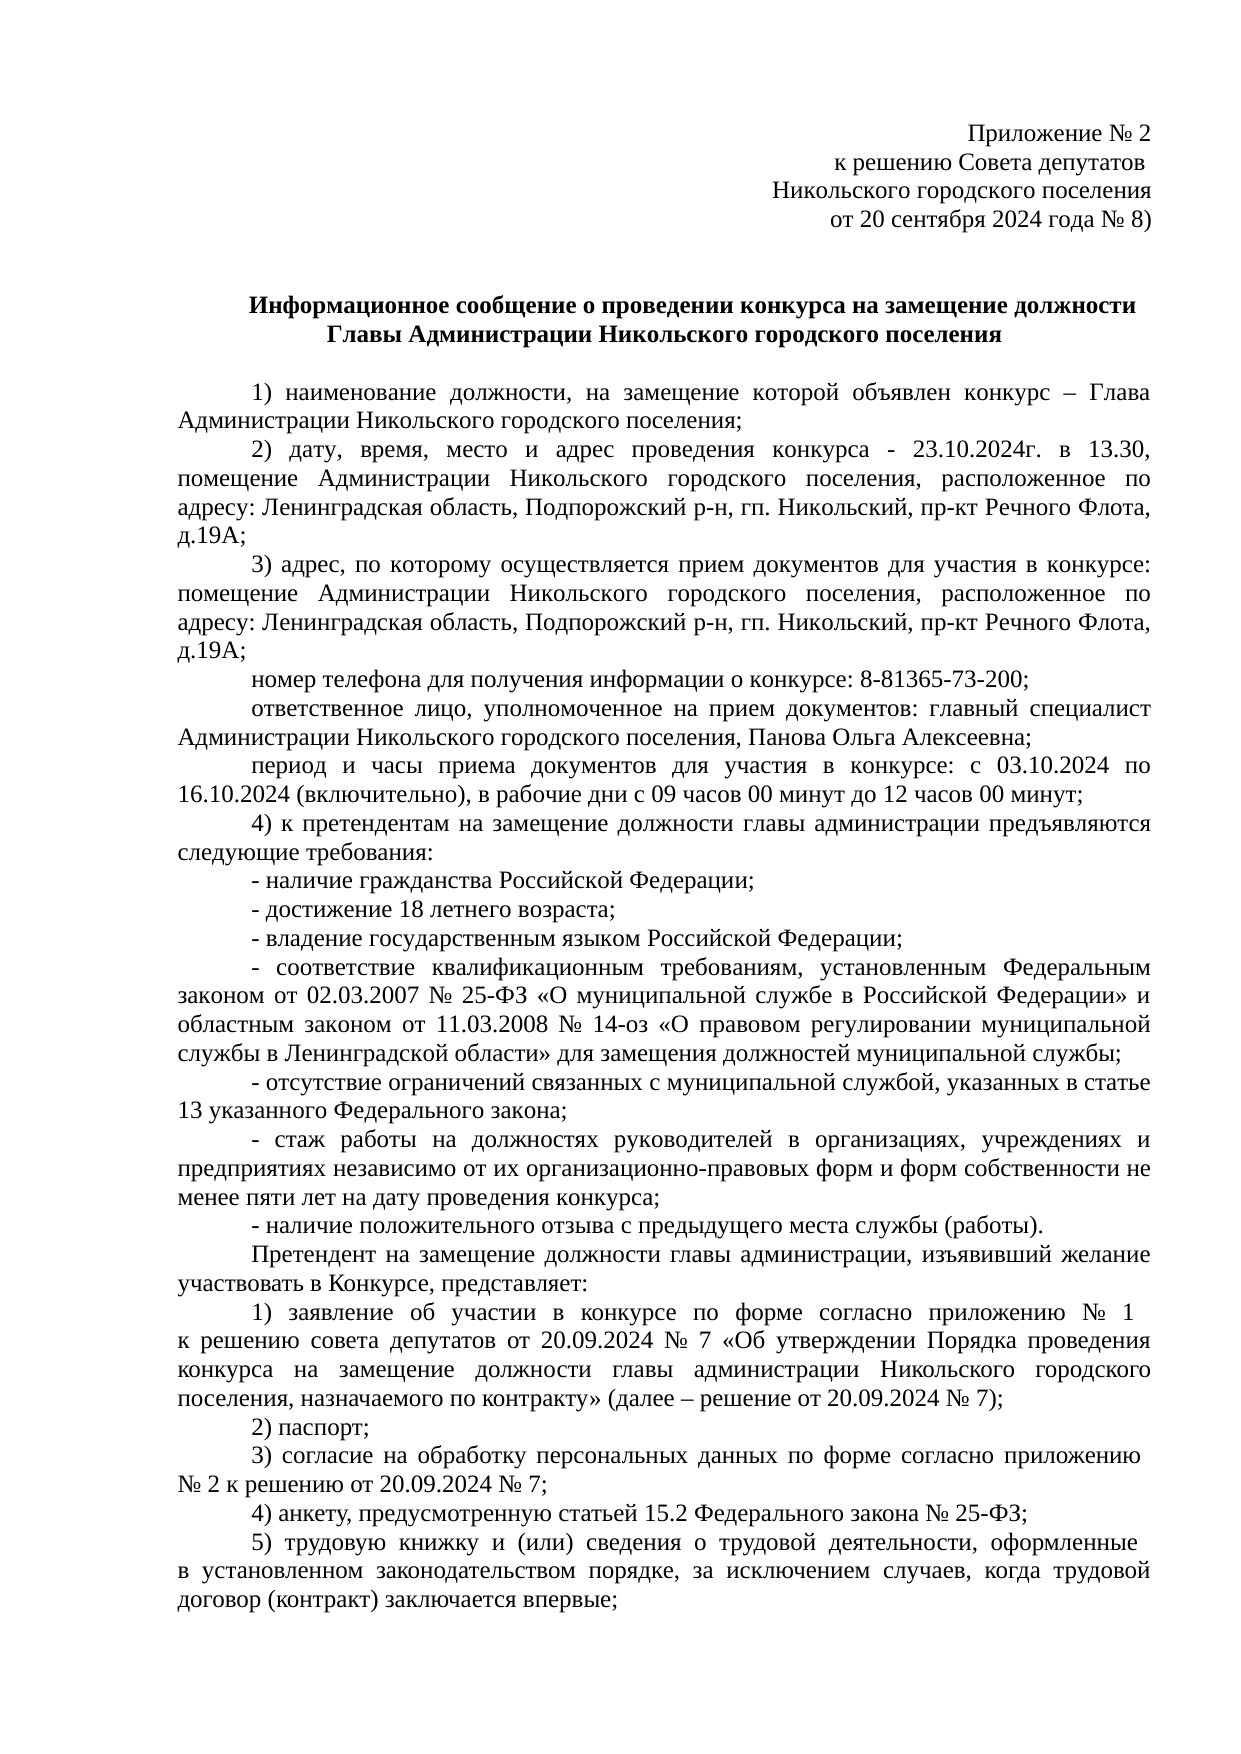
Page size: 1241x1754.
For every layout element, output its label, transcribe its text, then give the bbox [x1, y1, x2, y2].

text 3) адрес, по которому осуществляется прием документов для участия в конкурсе: помещение Администрации Никольского городского поселения, расположенное по адресу: Ленинградская область, Подпорожский р-н, гп. Никольский, пр-кт Речного Флота, д.19А; [177, 549, 1152, 664]
text период и часы приема документов для участия в конкурсе: с 03.10.2024 по 16.10.2024 (включительно), в рабочие дни с 09 часов 00 минут до 12 часов 00 минут; [177, 751, 1152, 808]
text - достижение 18 летнего возраста; [177, 894, 1152, 923]
text 2) паспорт; [177, 1412, 1152, 1441]
text - соответствие квалификационным требованиям, установленным Федеральным законом от 02.03.2007 № 25-ФЗ «О муниципальной службе в Российской Федерации» и областным законом от 11.03.2008 № 14-оз «О правовом регулировании муниципальной службы в Ленинградской области» для замещения должностей муниципальной службы; [177, 952, 1152, 1067]
text Претендент на замещение должности главы администрации, изъявивший желание участвовать в Конкурсе, представляет: [177, 1239, 1152, 1297]
text - наличие гражданства Российской Федерации; [177, 866, 1152, 894]
text ответственное лицо, уполномоченное на прием документов: главный специалист Администрации Никольского городского поселения, Панова Ольга Алексеевна; [177, 693, 1152, 751]
text 4) анкету, предусмотренную статьей 15.2 Федерального закона № 25-ФЗ; [177, 1498, 1152, 1527]
text к решению Совета депутатов Никольского городского поселения [635, 147, 1152, 204]
text 5) трудовую книжку и (или) сведения о трудовой деятельности, оформленные в установленном законодательством порядке, за исключением случаев, когда трудовой договор (контракт) заключается впервые; [177, 1527, 1152, 1613]
text 4) к претендентам на замещение должности главы администрации предъявляются следующие требования: [177, 808, 1152, 866]
text Приложение № 2 [177, 118, 1151, 147]
text - владение государственным языком Российской Федерации; [177, 923, 1152, 952]
text 3) согласие на обработку персональных данных по форме согласно приложению № 2 к решению от 20.09.2024 № 7; [177, 1441, 1152, 1498]
text - наличие положительного отзыва с предыдущего места службы (работы). [177, 1211, 1152, 1239]
text Информационное сообщение о проведении конкурса на замещение должности Главы Администрации Никольского городского поселения [177, 291, 1152, 348]
text 1) заявление об участии в конкурсе по форме согласно приложению № 1 к решению совета депутатов от 20.09.2024 № 7 «Об утверждении Порядка проведения конкурса на замещение должности главы администрации Никольского городского поселения, назначаемого по контракту» (далее – решение от 20.09.2024 № 7); [177, 1297, 1152, 1412]
text от 20 сентября 2024 года № 8) [635, 204, 1152, 233]
text - стаж работы на должностях руководителей в организациях, учреждениях и предприятиях независимо от их организационно-правовых форм и форм собственности не менее пяти лет на дату проведения конкурса; [177, 1124, 1152, 1211]
text 1) наименование должности, на замещение которой объявлен конкурс – Глава Администрации Никольского городского поселения; [177, 377, 1152, 434]
text - отсутствие ограничений связанных с муниципальной службой, указанных в статье 13 указанного Федерального закона; [177, 1067, 1152, 1124]
text номер телефона для получения информации о конкурсе: 8-81365-73-200; [177, 664, 1152, 693]
text 2) дату, время, место и адрес проведения конкурса - 23.10.2024г. в 13.30, помещение Администрации Никольского городского поселения, расположенное по адресу: Ленинградская область, Подпорожский р-н, гп. Никольский, пр-кт Речного Флота, д.19А; [177, 434, 1152, 549]
